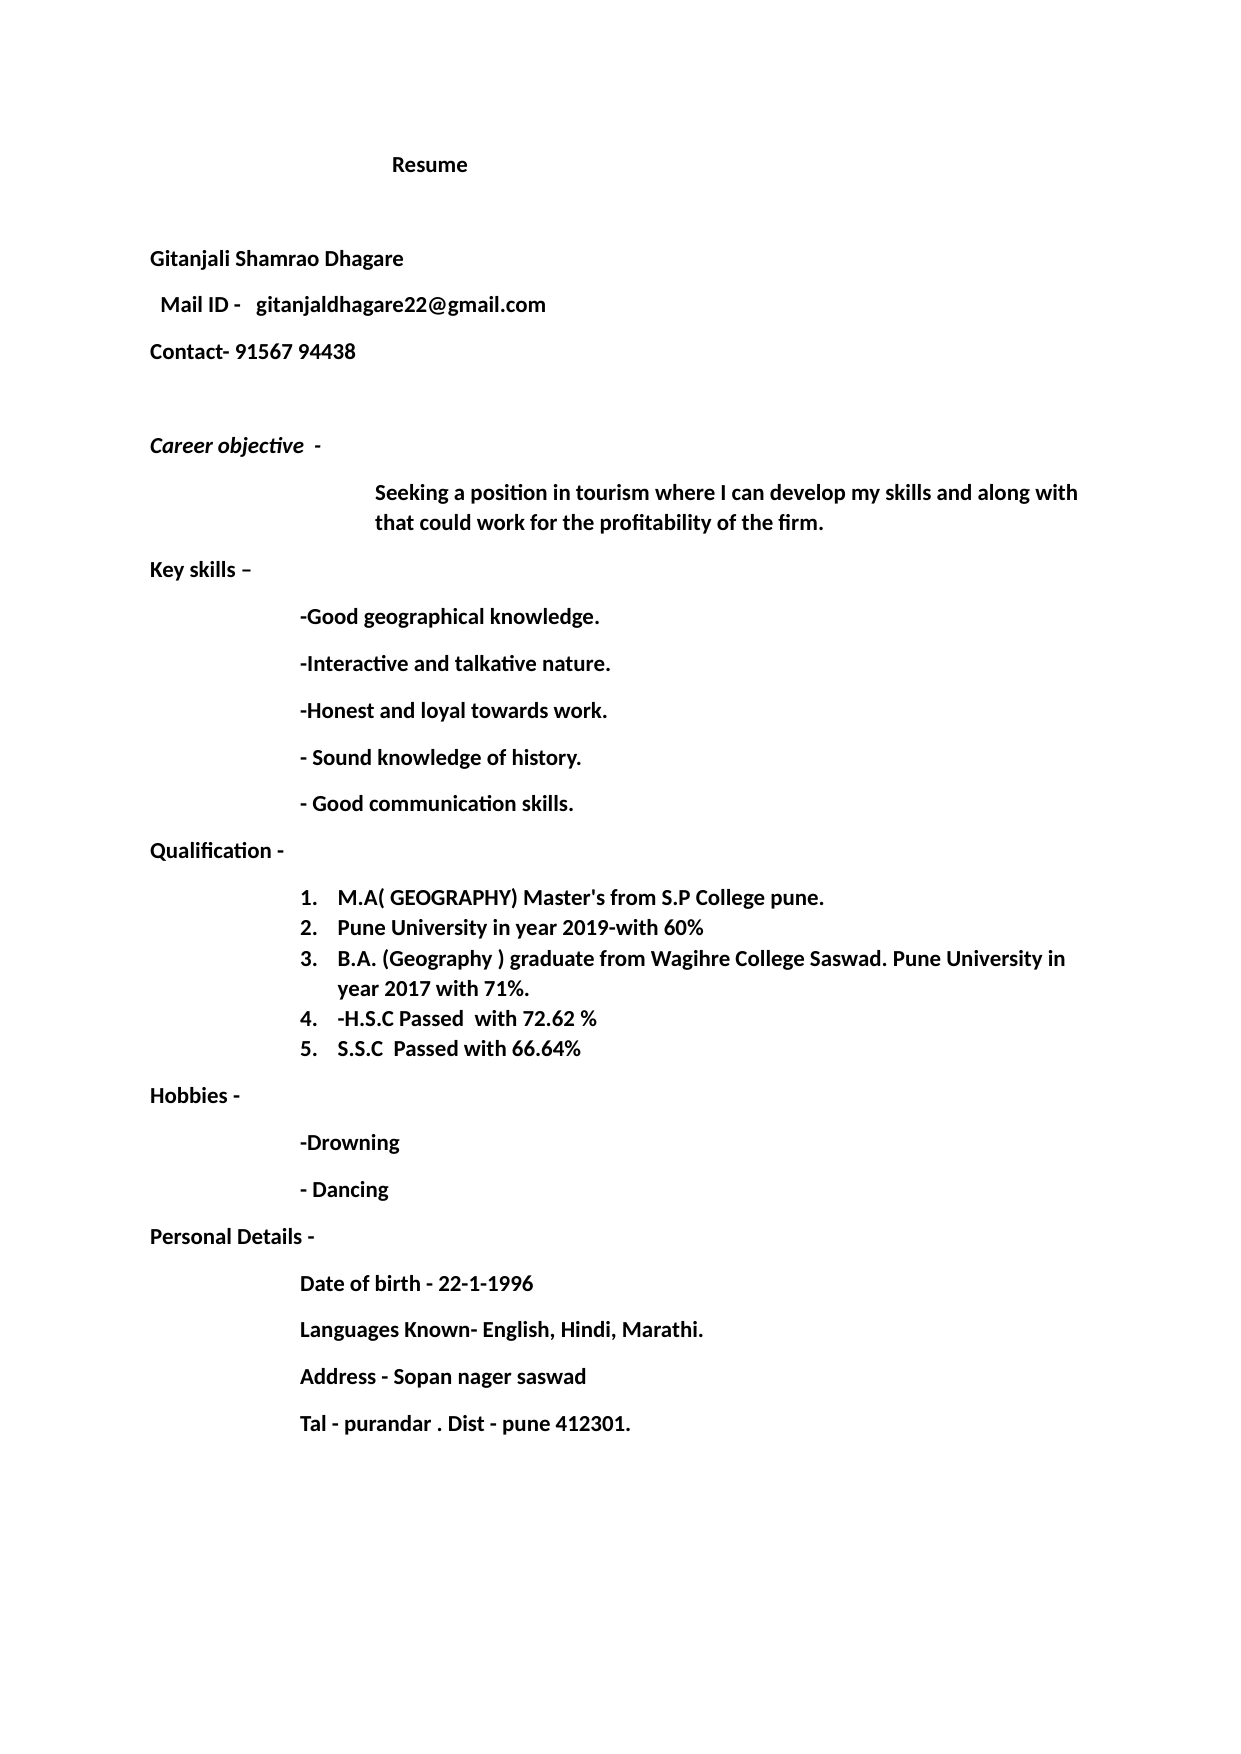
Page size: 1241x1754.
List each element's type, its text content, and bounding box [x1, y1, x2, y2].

text -Interactive and talkative nature. [300, 649, 1090, 677]
text Hobbies - [150, 1081, 1090, 1109]
text Date of birth - 22-1-1996 [300, 1269, 1090, 1297]
text Qualification - [150, 836, 1090, 864]
text -Honest and loyal towards work. [300, 696, 1090, 724]
text -Good geographical knowledge. [300, 602, 1090, 630]
text - Dancing [300, 1175, 1090, 1203]
text Address - Sopan nager saswad [300, 1362, 1090, 1391]
text Key skills – [150, 555, 1090, 583]
text Gitanjali Shamrao Dhagare [150, 244, 1090, 272]
text Career objective - [150, 431, 1090, 459]
text -Drowning [300, 1128, 1090, 1156]
text Resume [150, 150, 1090, 178]
text - Good communication skills. [300, 789, 1090, 818]
text - Sound knowledge of history. [300, 743, 1090, 771]
text Languages Known- English, Hindi, Marathi. [300, 1316, 1090, 1344]
text Contact- 91567 94438 [150, 337, 1090, 366]
text Tal - purandar . Dist - pune 412301. [300, 1409, 1090, 1437]
list Pune University in year 2019-with 60% [300, 913, 1090, 942]
list -H.S.C Passed with 72.62 % [300, 1004, 1090, 1032]
text Seeking a position in tourism where I can develop my skills and along with that could work for the profitability of the firm. [375, 478, 1090, 536]
list S.S.C Passed with 66.64% [300, 1034, 1090, 1062]
list M.A( GEOGRAPHY) Master's from S.P College pune. [300, 883, 1090, 911]
text Personal Details - [150, 1222, 1090, 1250]
text Mail ID - gitanjaldhagare22@gmail.com [150, 291, 1090, 319]
list B.A. (Geography ) graduate from Wagihre College Saswad. Pune University in year 2017 with 71%. [300, 944, 1090, 1002]
